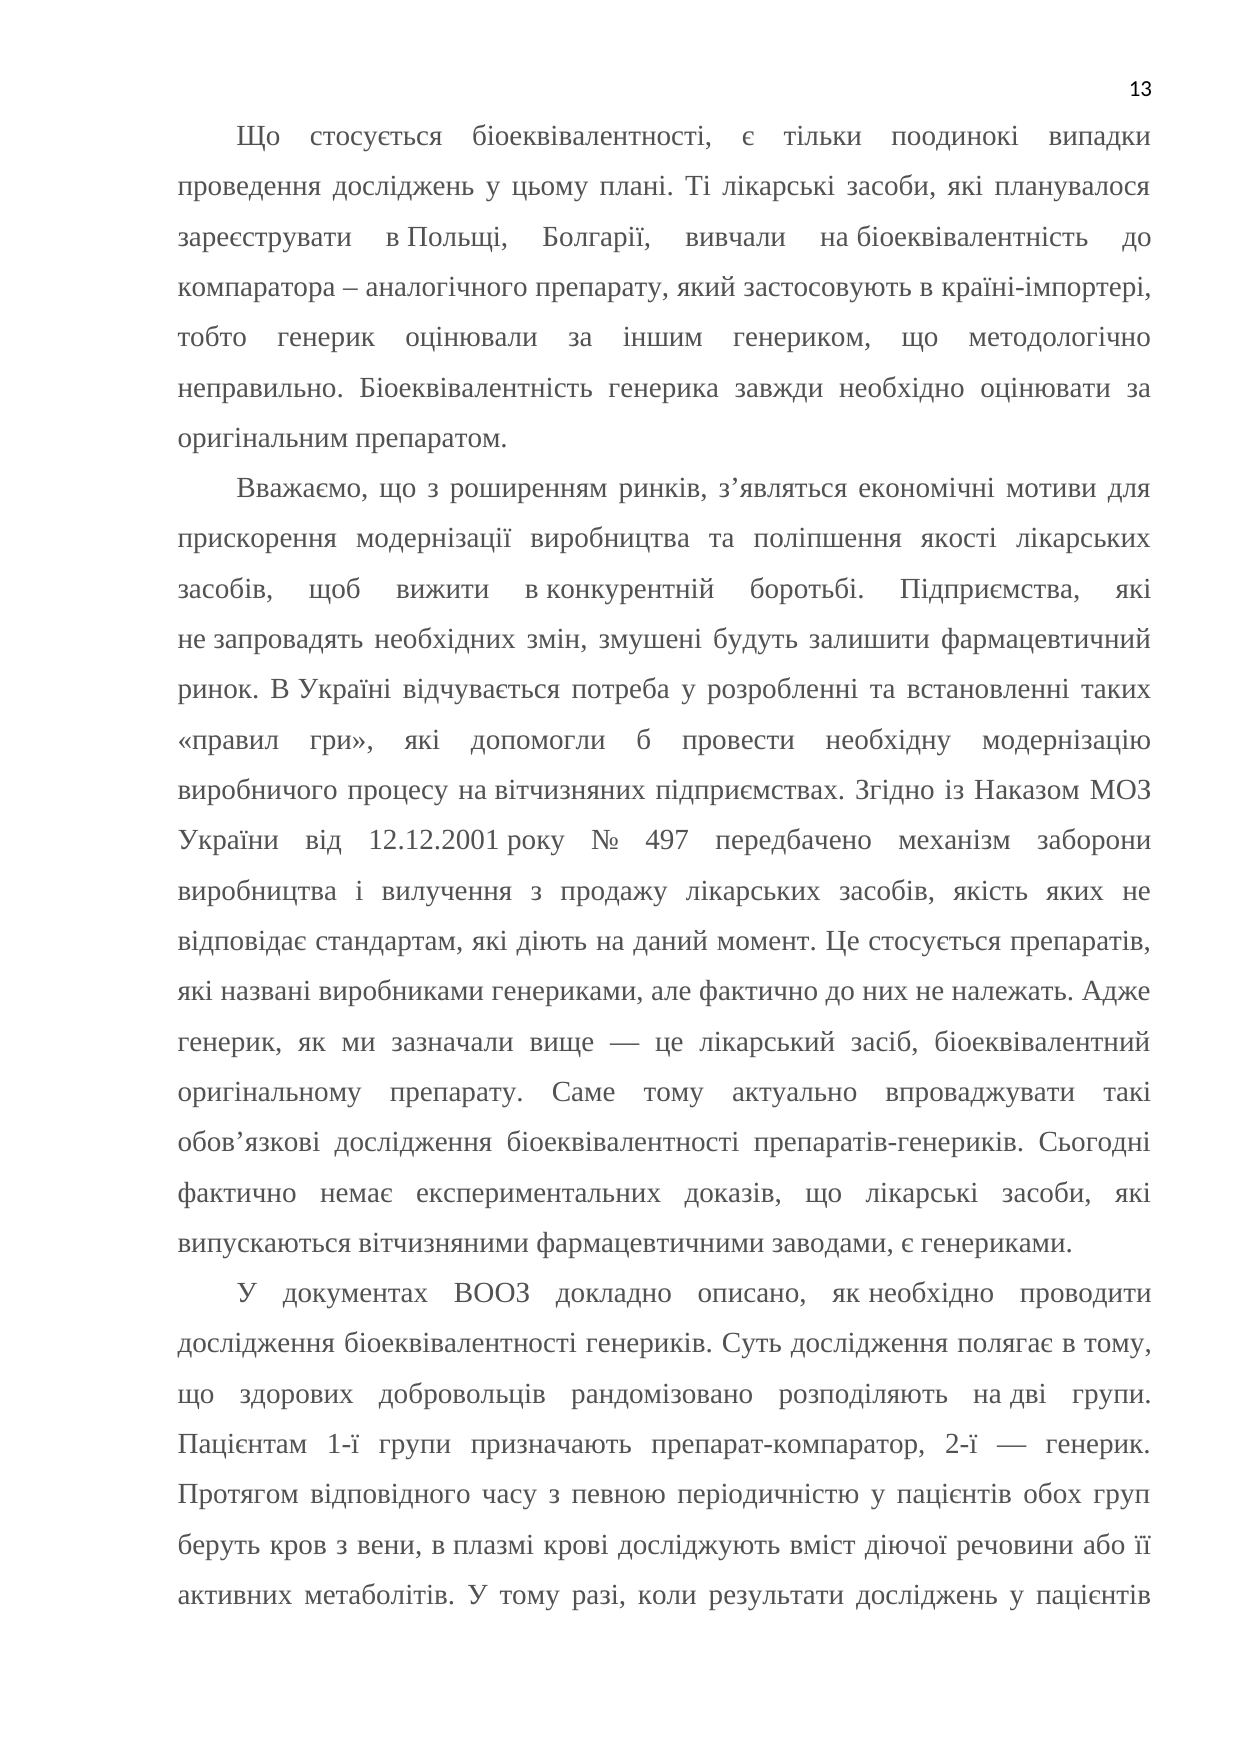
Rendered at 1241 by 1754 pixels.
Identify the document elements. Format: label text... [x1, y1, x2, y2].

text Вважаємо, що з роширенням ринків, з’являться економічні мотиви для прискорення модернізації виробництва та поліпшення якості лікарських засобів, щоб вижити в конкурентній боротьбі. Підприємства, які не запровадять необхідних змін, змушені будуть залишити фармацевтичний ринок. В Україні відчувається потреба у розробленні та встановленні таких «правил гри», які допомогли б провести необхідну модернізацію виробничого процесу на вітчизняних підприємствах. Згідно із Наказом МОЗ України від 12.12.2001 року № 497 передбачено механізм заборони виробництва і вилучення з продажу лікарських засобів, якість яких не відповідає стандартам, які діють на даний момент. Це стосується препаратів, які названі виробниками генериками, але фактично до них не належать. Адже генерик, як ми зазначали вище — це лікарський засіб, біоеквівалентний оригінальному препарату. Саме тому актуально впроваджувати такі обов’язкові дослідження біоеквівалентності препаратів-генериків. Сьогодні фактично немає експериментальних доказів, що лікарські засоби, які випускаються вітчизняними фармацевтичними заводами, є генериками. [177, 470, 1152, 1258]
text Що стосується біоеквівалентності, є тільки поодинокі випадки проведення досліджень у цьому плані. Ті лікарські засоби, які планувалося зареєструвати в Польщі, Болгарії, вивчали на біоеквівалентність до компаратора – аналогічного препарату, який застосовують в країні-імпортері, тобто генерик оцінювали за іншим генериком, що методологічно неправильно. Біоеквівалентність генерика завжди необхідно оцінювати за оригінальним препаратом. [177, 118, 1152, 453]
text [177, 1275, 1152, 1611]
